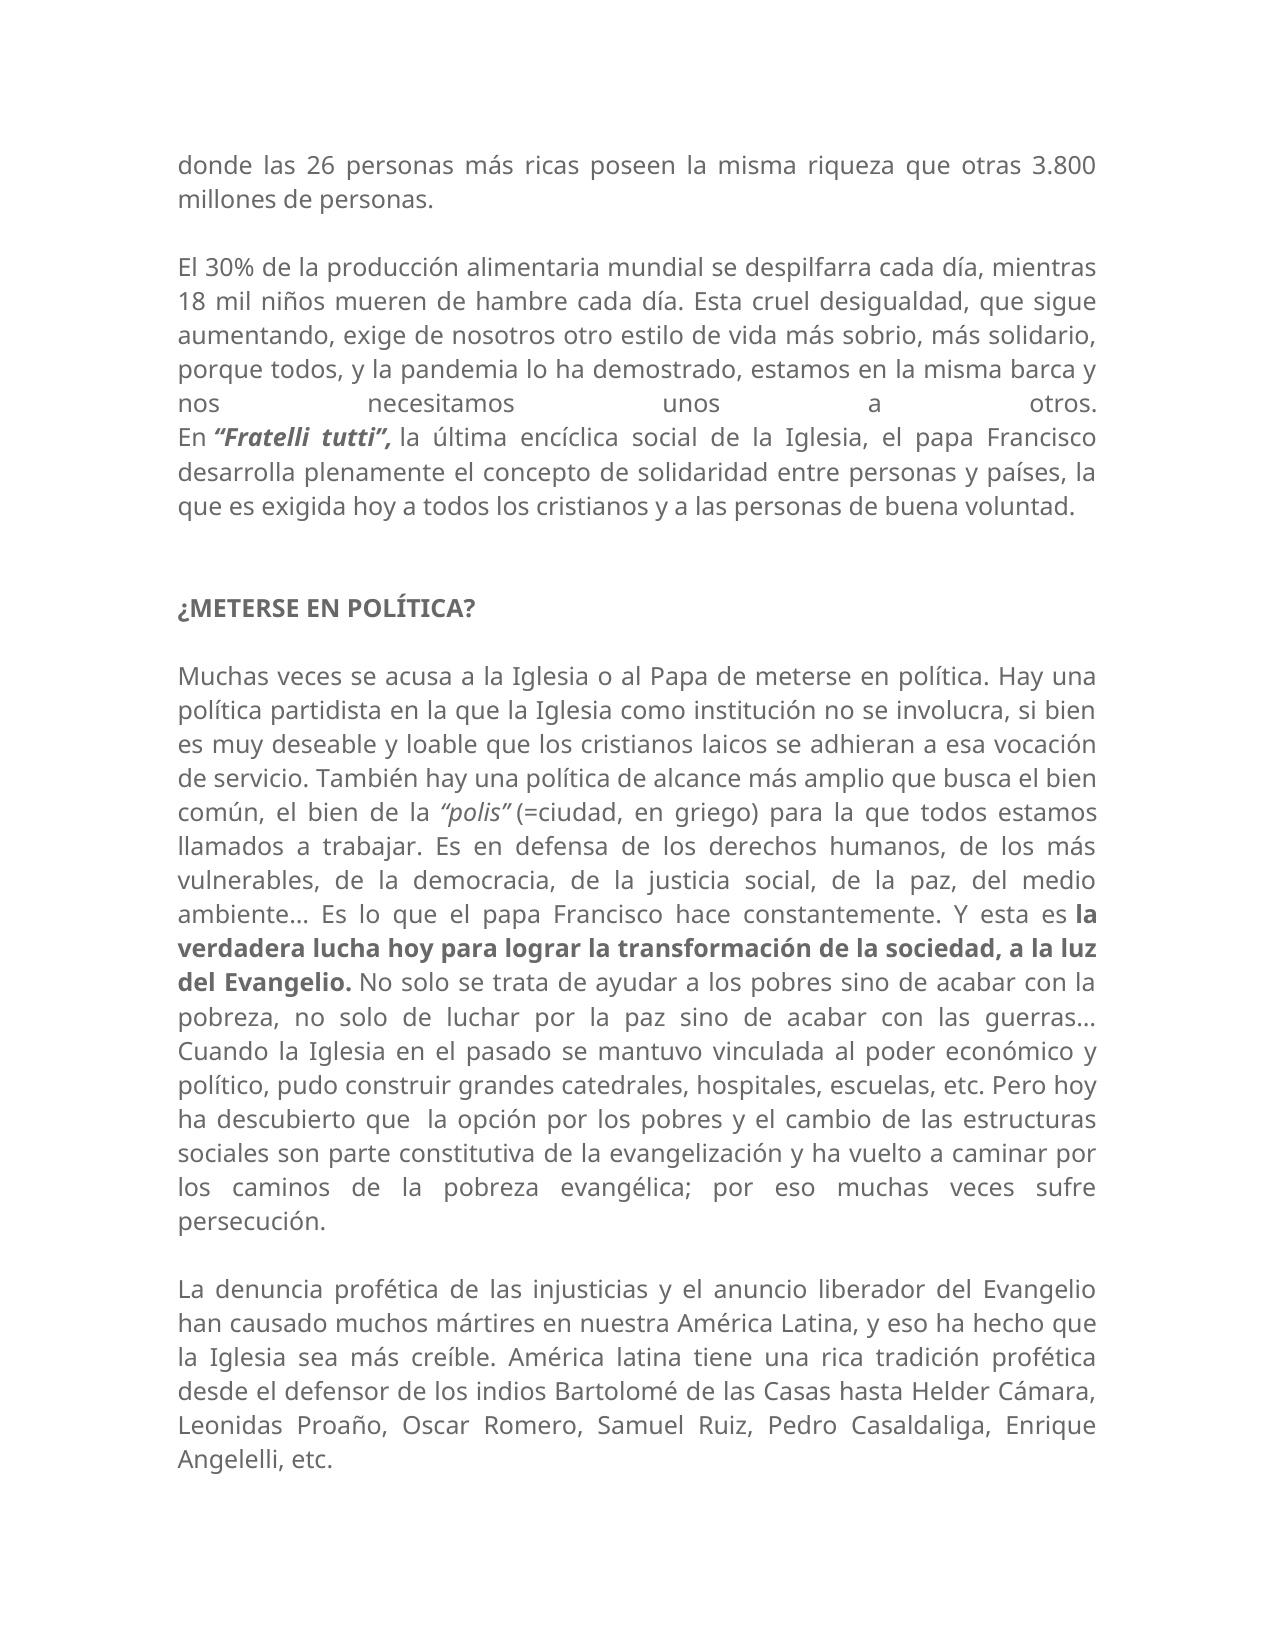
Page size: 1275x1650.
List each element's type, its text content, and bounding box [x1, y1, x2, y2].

text El 30% de la producción alimentaria mundial se despilfarra cada día, mientras 18 mil niños mueren de hambre cada día. Esta cruel desigualdad, que sigue aumentando, exige de nosotros otro estilo de vida más sobrio, más solidario, porque todos, y la pandemia lo ha demostrado, estamos en la misma barca y nos necesitamos unos a otros. En “Fratelli tutti”, la última encíclica social de la Iglesia, el papa Francisco desarrolla plenamente el concepto de solidaridad entre personas y países, la que es exigida hoy a todos los cristianos y a las personas de buena voluntad. [177, 216, 1098, 522]
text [177, 148, 1098, 216]
text ¿METERSE EN POLÍTICA? [177, 590, 1098, 624]
text Muchas veces se acusa a la Iglesia o al Papa de meterse en política. Hay una política partidista en la que la Iglesia como institución no se involucra, si bien es muy deseable y loable que los cristianos laicos se adhieran a esa vocación de servicio. También hay una política de alcance más amplio que busca el bien común, el bien de la “polis” (=ciudad, en griego) para la que todos estamos llamados a trabajar. Es en defensa de los derechos humanos, de los más vulnerables, de la democracia, de la justicia social, de la paz, del medio ambiente… Es lo que el papa Francisco hace constantemente. Y esta es la verdadera lucha hoy para lograr la transformación de la sociedad, a la luz del Evangelio. No solo se trata de ayudar a los pobres sino de acabar con la pobreza, no solo de luchar por la paz sino de acabar con las guerras… Cuando la Iglesia en el pasado se mantuvo vinculada al poder económico y político, pudo construir grandes catedrales, hospitales, escuelas, etc. Pero hoy ha descubierto que la opción por los pobres y el cambio de las estructuras sociales son parte constitutiva de la evangelización y ha vuelto a caminar por los caminos de la pobreza evangélica; por eso muchas veces sufre persecución. [177, 658, 1098, 1238]
text La denuncia profética de las injusticias y el anuncio liberador del Evangelio han causado muchos mártires en nuestra América Latina, y eso ha hecho que la Iglesia sea más creíble. América latina tiene una rica tradición profética desde el defensor de los indios Bartolomé de las Casas hasta Helder Cámara, Leonidas Proaño, Oscar Romero, Samuel Ruiz, Pedro Casaldaliga, Enrique Angelelli, etc. [177, 1238, 1098, 1476]
